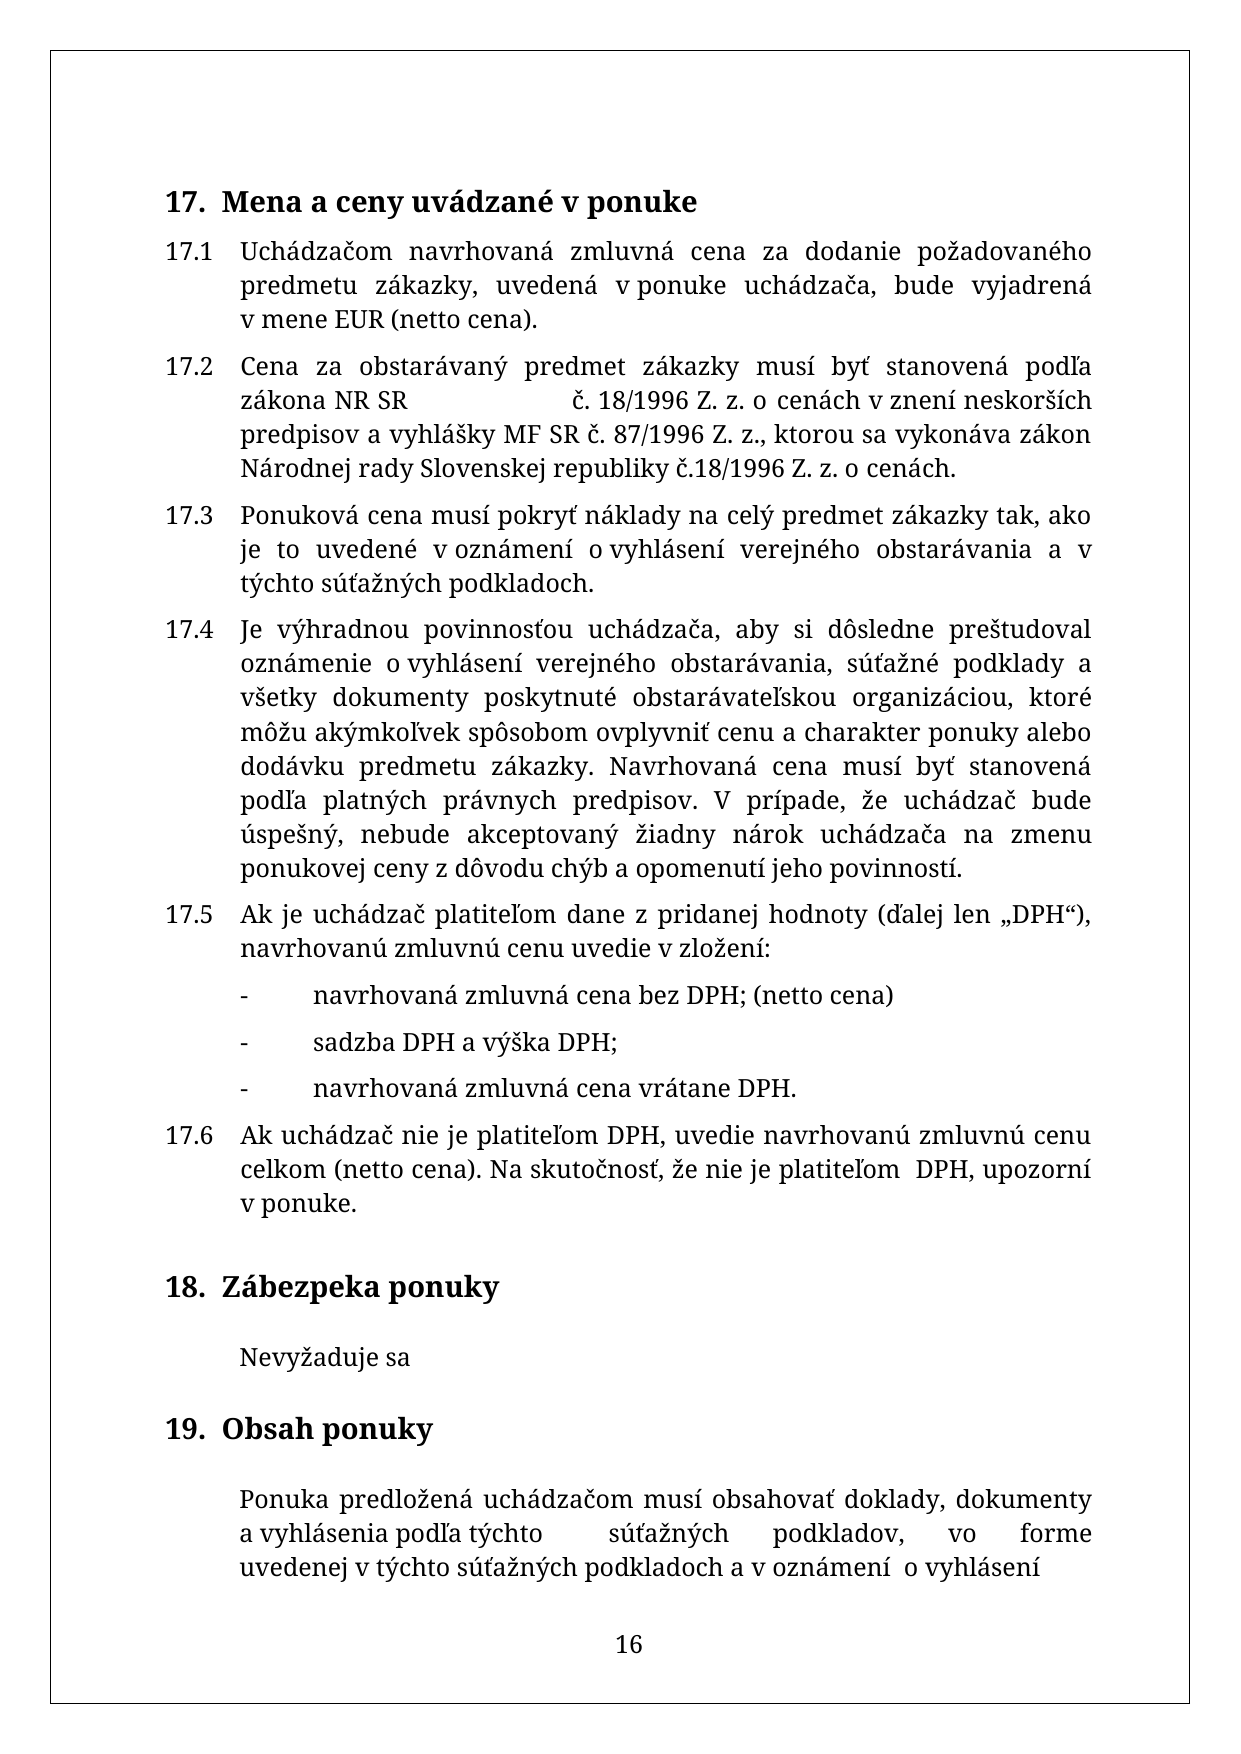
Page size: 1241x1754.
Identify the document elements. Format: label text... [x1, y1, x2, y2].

text - sadzba DPH a výška DPH; [240, 1024, 1093, 1058]
list Ak uchádzač nie je platiteľom DPH, uvedie navrhovanú zmluvnú cenu celkom (netto cena). Na skutočnosť, že nie je platiteľom DPH, upozorní v ponuke. [165, 1117, 1093, 1219]
list Ponuková cena musí pokryť náklady na celý predmet zákazky tak, ako je to uvedené v oznámení o vyhlásení verejného obstarávania a v týchto súťažných podkladoch. [165, 497, 1093, 599]
list Cena za obstarávaný predmet zákazky musí byť stanovená podľa zákona NR SR č. 18/1996 Z. z. o cenách v znení neskorších predpisov a vyhlášky MF SR č. 87/1996 Z. z., ktorou sa vykonáva zákon Národnej rady Slovenskej republiky č.18/1996 Z. z. o cenách. [165, 348, 1093, 485]
subtitle Mena a ceny uvádzané v ponuke [165, 182, 1093, 221]
subtitle Zábezpeka ponuky [165, 1266, 1093, 1306]
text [239, 1482, 1093, 1584]
list Uchádzačom navrhovaná zmluvná cena za dodanie požadovaného predmetu zákazky, uvedená v ponuke uchádzača, bude vyjadrená v mene EUR (netto cena). [165, 234, 1093, 336]
text - navrhovaná zmluvná cena vrátane DPH. [240, 1071, 1093, 1105]
list Je výhradnou povinnosťou uchádzača, aby si dôsledne preštudoval oznámenie o vyhlásení verejného obstarávania, súťažné podklady a všetky dokumenty poskytnuté obstarávateľskou organizáciou, ktoré môžu akýmkoľvek spôsobom ovplyvniť cenu a charakter ponuky alebo dodávku predmetu zákazky. Navrhovaná cena musí byť stanovená podľa platných právnych predpisov. V prípade, že uchádzač bude úspešný, nebude akceptovaný žiadny nárok uchádzača na zmenu ponukovej ceny z dôvodu chýb a opomenutí jeho povinností. [165, 612, 1093, 884]
text - navrhovaná zmluvná cena bez DPH; (netto cena) [240, 978, 1093, 1012]
text Nevyžaduje sa [165, 1340, 1093, 1374]
list Ak je uchádzač platiteľom dane z pridanej hodnoty (ďalej len „DPH“), navrhovanú zmluvnú cenu uvedie v zložení: [165, 897, 1093, 965]
subtitle Obsah ponuky [165, 1408, 1093, 1448]
